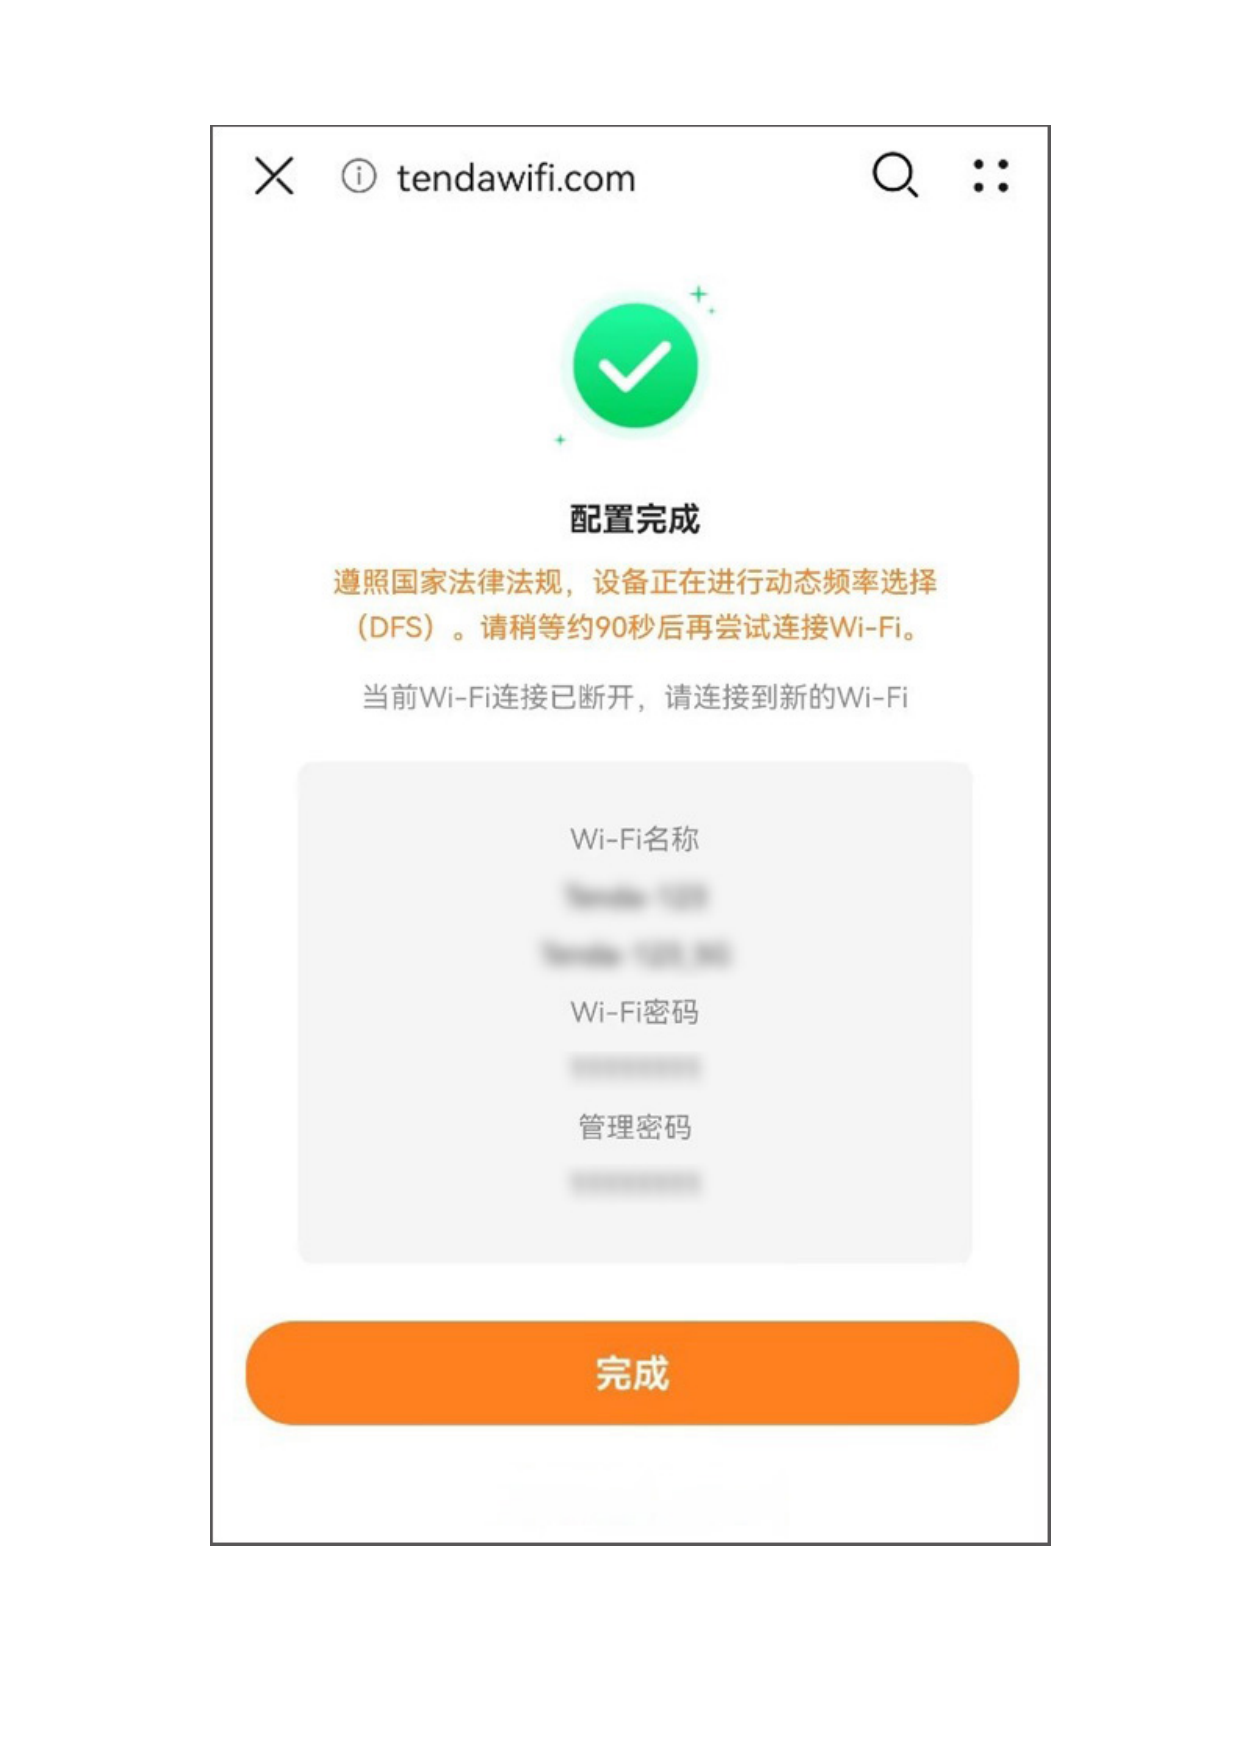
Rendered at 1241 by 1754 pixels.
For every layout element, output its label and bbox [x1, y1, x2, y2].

picture [210, 125, 1051, 1546]
